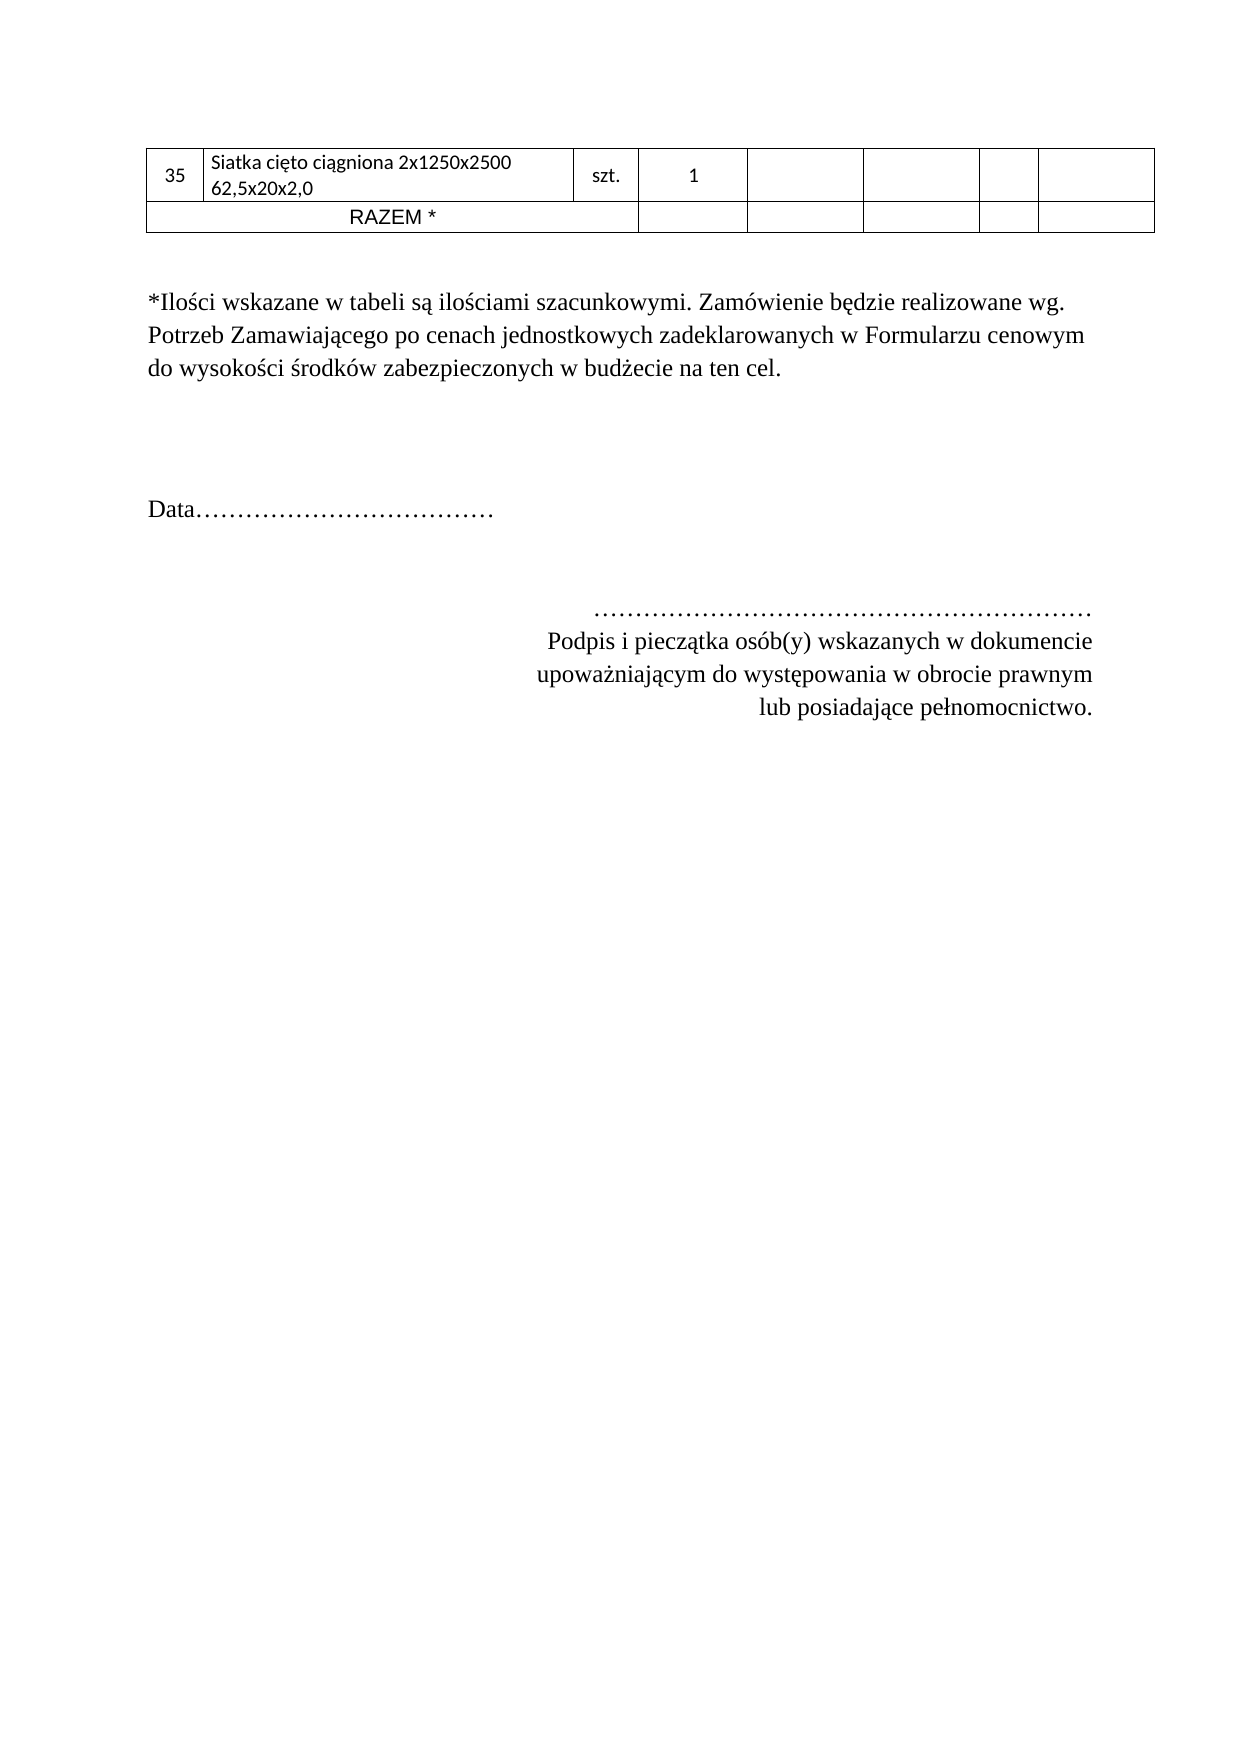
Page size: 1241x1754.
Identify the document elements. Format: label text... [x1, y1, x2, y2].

text …………………………………………………… Podpis i pieczątka osób(y) wskazanych w dokumencie upoważniającym do występowania w obrocie prawnym lub posiadające pełnomocnictwo. [148, 593, 1093, 721]
text Data……………………………… [148, 494, 1093, 522]
table_cell Siatka cięto ciągniona 2x1250x2500 62,5x20x2,0 [204, 149, 573, 201]
table_cell [980, 202, 1038, 232]
table_cell [639, 202, 747, 232]
table_cell [864, 202, 979, 232]
table_cell 1 [639, 149, 747, 201]
table_cell [980, 149, 1038, 201]
table_cell szt. [574, 149, 638, 201]
table_cell [748, 149, 863, 201]
table_cell RAZEM * [147, 202, 638, 232]
table_cell [864, 149, 979, 201]
table_cell [1039, 149, 1154, 201]
table_cell [748, 202, 863, 232]
table_cell 35 [147, 149, 203, 201]
text *Ilości wskazane w tabeli są ilościami szacunkowymi. Zamówienie będzie realizowane wg. Potrzeb Zamawiającego po cenach jednostkowych zadeklarowanych w Formularzu cenowym do wysokości środków zabezpieczonych w budżecie na ten cel. [148, 287, 1093, 382]
table_cell [1039, 202, 1154, 232]
